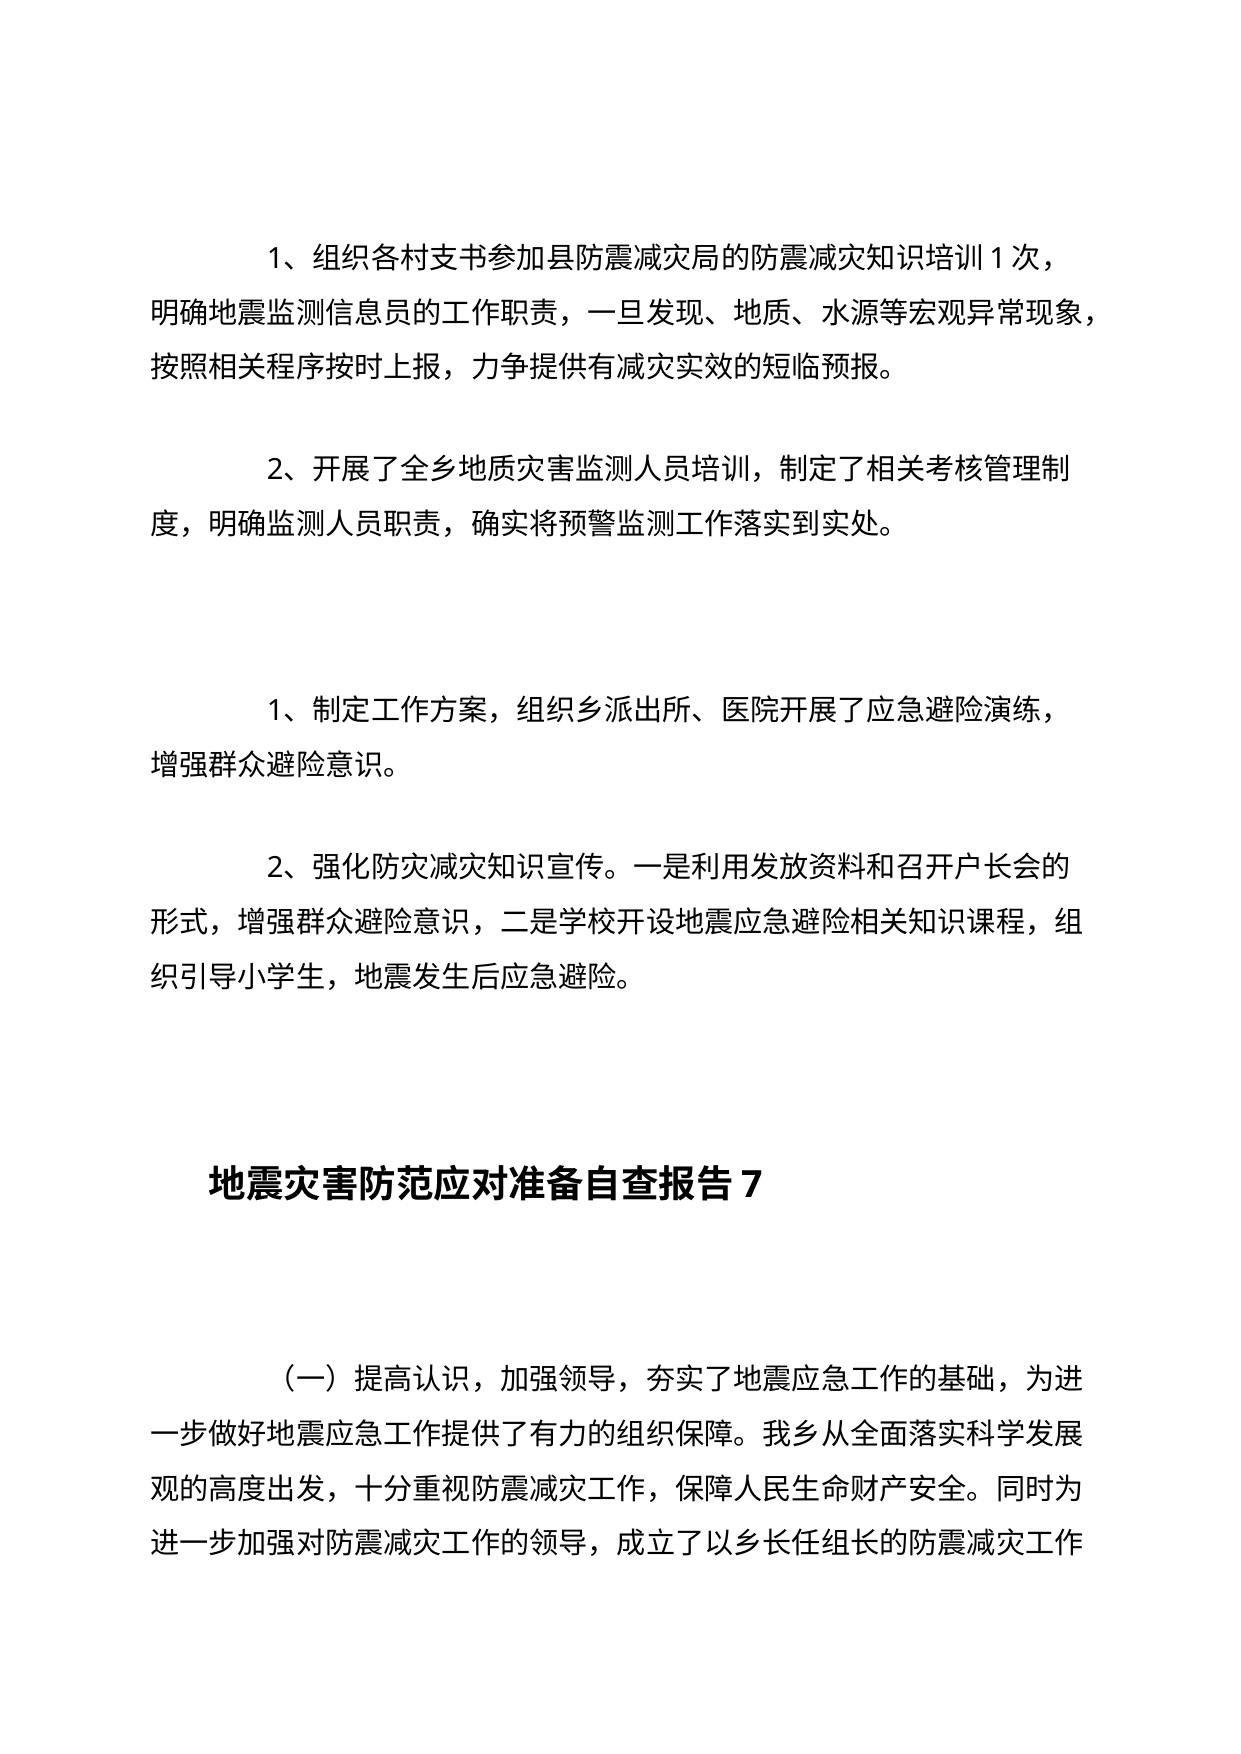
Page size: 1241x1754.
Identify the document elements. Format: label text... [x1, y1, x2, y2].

text 2、开展了全乡地质灾害监测人员培训，制定了相关考核管理制度，明确监测人员职责，确实将预警监测工作落实到实处。 [150, 446, 1090, 543]
text 2、强化防灾减灾知识宣传。一是利用发放资料和召开户长会的形式，增强群众避险意识，二是学校开设地震应急避险相关知识课程，组织引导小学生，地震发生后应急避险。 [150, 843, 1090, 996]
text 1、组织各村支书参加县防震减灾局的防震减灾知识培训1次，明确地震监测信息员的工作职责，一旦发现、地质、水源等宏观异常现象，按照相关程序按时上报，力争提供有减灾实效的短临预报。 [150, 234, 1090, 386]
text 地震灾害防范应对准备自查报告7 [150, 1154, 1090, 1208]
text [150, 1355, 1090, 1562]
text 1、制定工作方案，组织乡派出所、医院开展了应急避险演练，增强群众避险意识。 [150, 687, 1090, 784]
